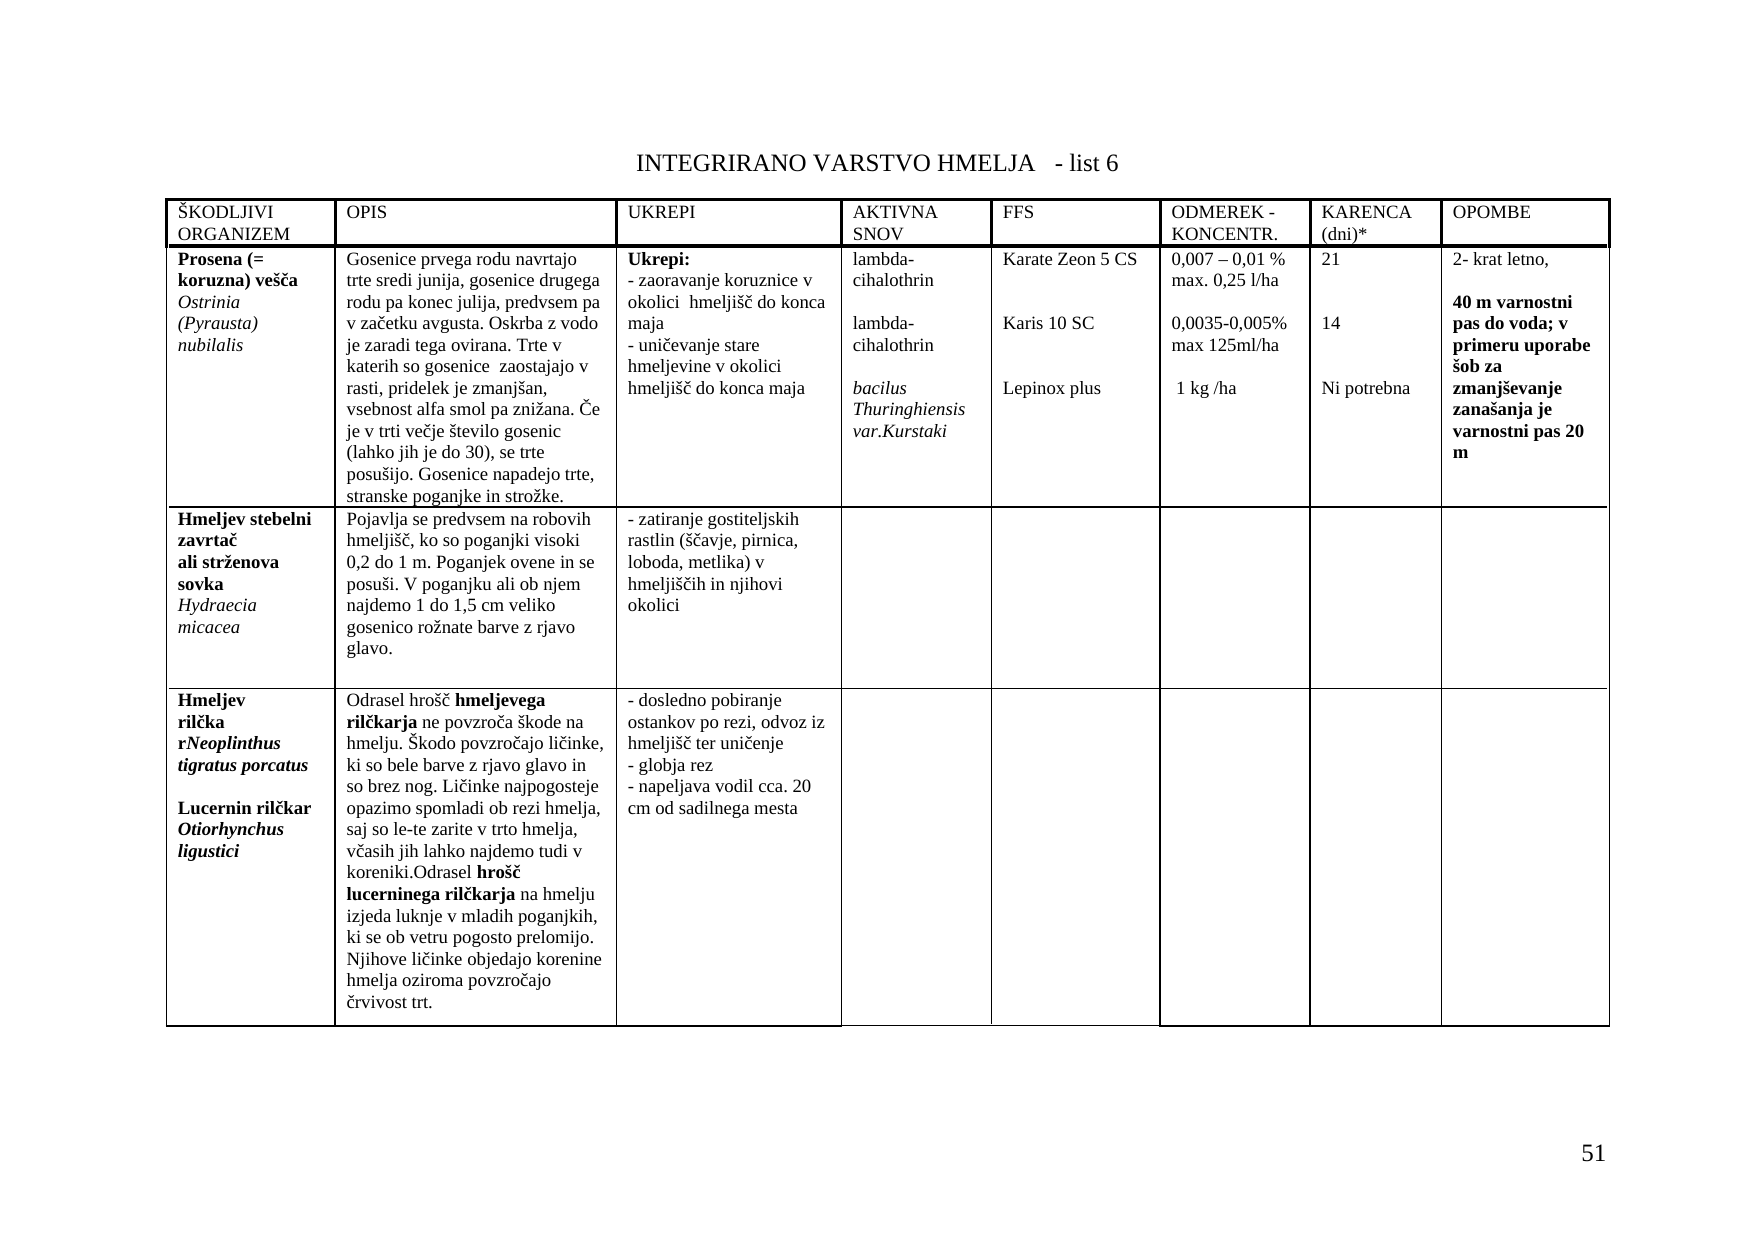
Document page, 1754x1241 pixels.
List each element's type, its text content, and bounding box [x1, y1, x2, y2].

table_cell Prosena (= koruzna) vešča Ostrinia (Pyrausta) nubilalis [167, 245, 334, 506]
table_cell Hmeljev rilčkarNeoplinthus tigratus porcatus Lucernin rilčkar Otiorhynchus ligustici [167, 688, 334, 1025]
text INtegrirano varstvo hmelja - list 6 [148, 148, 1606, 176]
table_cell Ukrepi: - zaoravanje koruznice v okolici hmeljišč do konca maja - uničevanje stare hmeljevine v okolici hmeljišč do konca maja [617, 248, 841, 506]
table_cell [1311, 689, 1441, 1025]
table_header OPOMBE [1443, 201, 1608, 244]
table_cell [842, 508, 991, 687]
table_header ŠKODLJIVI ORGANIZEM [168, 201, 334, 244]
table_cell Pojavlja se predvsem na robovih hmeljišč, ko so poganjki visoki 0,2 do 1 m. Poganjek ovene in se posuši. V poganjku ali ob njem najdemo 1 do 1,5 cm veliko gosenico rožnate barve z rjavo glavo. [336, 508, 616, 687]
table_cell [1442, 506, 1609, 687]
table_cell [1161, 689, 1309, 1025]
table_cell Karate Zeon 5 CS Karis 10 SC Lepinox plus [992, 248, 1159, 506]
table_cell [1311, 508, 1441, 687]
table_cell [842, 689, 991, 1025]
table_header KARENCA (dni)* [1312, 201, 1440, 244]
table_cell - dosledno pobiranje ostankov po rezi, odvoz iz hmeljišč ter uničenje - globja rez - napeljava vodil cca. 20 cm od sadilnega mesta [617, 689, 841, 1025]
table_header FFS [993, 201, 1159, 244]
table_cell lambda-cihalothrin lambda-cihalothrin bacilus Thuringhiensis var.Kurstaki [842, 248, 991, 506]
table_cell Gosenice prvega rodu navrtajo trte sredi junija, gosenice drugega rodu pa konec julija, predvsem pa v začetku avgusta. Oskrba z vodo je zaradi tega ovirana. Trte v katerih so gosenice zaostajajo v rasti, pridelek je zmanjšan, vsebnost alfa smol pa znižana. Če je v trti večje število gosenic (lahko jih je do 30), se trte posušijo. Gosenice napadejo trte, stranske poganjke in strožke. [336, 248, 616, 506]
table_header AKTIVNA SNOV [843, 201, 990, 244]
table_cell - zatiranje gostiteljskih rastlin (ščavje, pirnica, loboda, metlika) v hmeljiščih in njihovi okolici [617, 508, 841, 687]
table_cell 2- krat letno, 40 m varnostni pas do voda; v primeru uporabe šob za zmanjševanje zanašanja je varnostni pas 20 m [1442, 244, 1609, 506]
table_cell [991, 689, 1159, 1025]
table_cell [1161, 508, 1309, 687]
table_header ODMEREK - KONCENTR. [1162, 201, 1309, 244]
table_cell Odrasel hrošč hmeljevega rilčkarja ne povzroča škode na hmelju. Škodo povzročajo ličinke, ki so bele barve z rjavo glavo in so brez nog. Ličinke najpogosteje opazimo spomladi ob rezi hmelja, saj so le-te zarite v trto hmelja, včasih jih lahko najdemo tudi v koreniki.Odrasel hrošč lucerninega rilčkarja na hmelju izjeda luknje v mladih poganjkih, ki se ob vetru pogosto prelomijo. Njihove ličinke objedajo korenine hmelja oziroma povzročajo črvivost trt. [336, 689, 616, 1025]
table_header UKREPI [618, 201, 840, 244]
table_header OPIS [337, 201, 615, 244]
table_cell [992, 508, 1159, 687]
table_cell Hmeljev stebelni zavrtač ali strženova sovka Hydraecia micacea [167, 506, 334, 687]
table_cell 0,007 – 0,01 % max. 0,25 l/ha 0,0035-0,005% max 125ml/ha 1 kg /ha [1161, 248, 1309, 506]
table_cell [1442, 688, 1609, 1025]
table_cell 21 14 Ni potrebna [1311, 248, 1441, 506]
